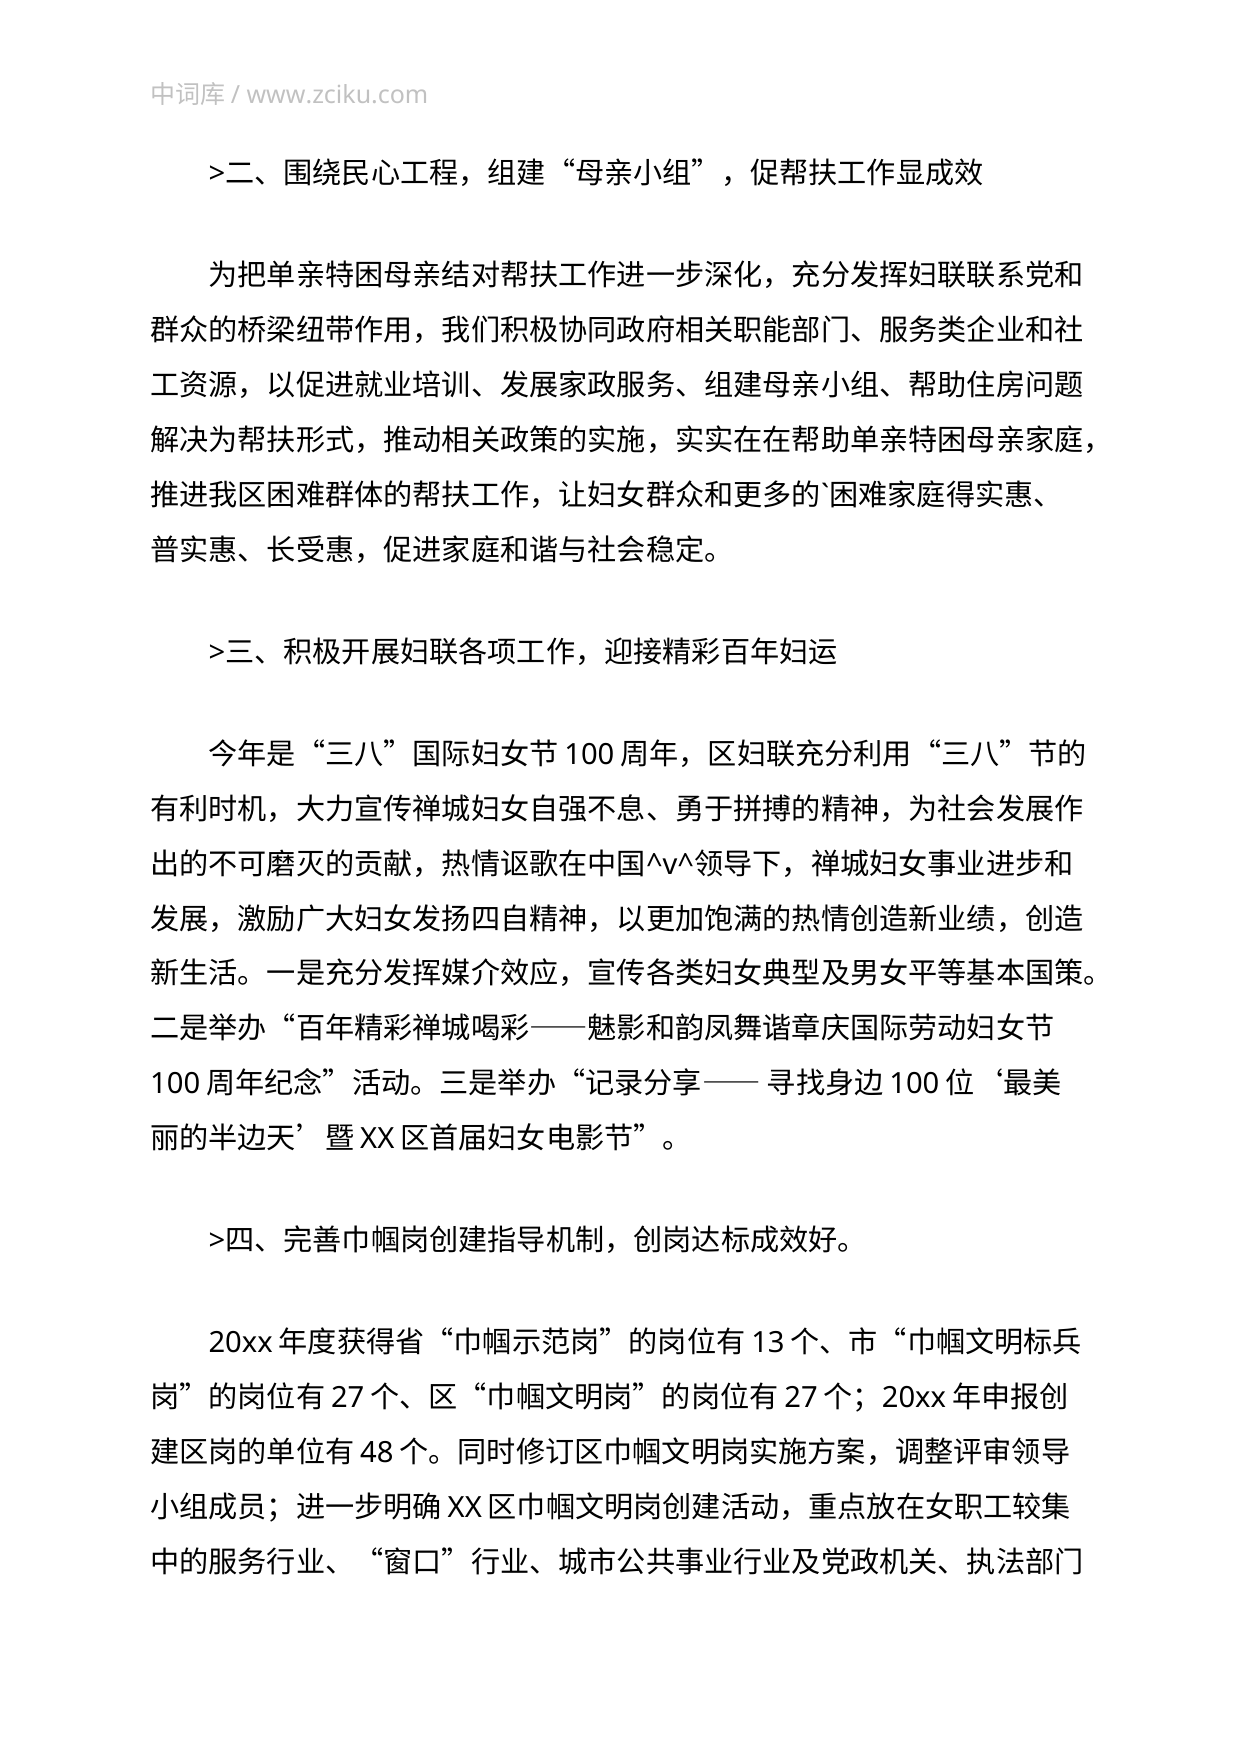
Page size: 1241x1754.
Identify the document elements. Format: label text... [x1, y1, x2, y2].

text >三、积极开展妇联各项工作，迎接精彩百年妇运 [150, 628, 1090, 671]
text 为把单亲特困母亲结对帮扶工作进一步深化，充分发挥妇联联系党和群众的桥梁纽带作用，我们积极协同政府相关职能部门、服务类企业和社工资源，以促进就业培训、发展家政服务、组建母亲小组、帮助住房问题解决为帮扶形式，推动相关政策的实施，实实在在帮助单亲特困母亲家庭，推进我区困难群体的帮扶工作，让妇女群众和更多的`困难家庭得实惠、普实惠、长受惠，促进家庭和谐与社会稳定。 [150, 252, 1090, 569]
text 今年是“三八”国际妇女节100周年，区妇联充分利用“三八”节的有利时机，大力宣传禅城妇女自强不息、勇于拼搏的精神，为社会发展作出的不可磨灭的贡献，热情讴歌在中国^v^领导下，禅城妇女事业进步和发展，激励广大妇女发扬四自精神，以更加饱满的热情创造新业绩，创造新生活。一是充分发挥媒介效应，宣传各类妇女典型及男女平等基本国策。二是举办“百年精彩禅城喝彩——魅影和韵凤舞谐章庆国际劳动妇女节100周年纪念”活动。三是举办“记录分享—— 寻找身边100位‘最美丽的半边天’暨XX区首届妇女电影节”。 [150, 730, 1090, 1157]
text >四、完善巾帼岗创建指导机制，创岗达标成效好。 [150, 1217, 1090, 1259]
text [150, 1319, 1090, 1581]
text >二、围绕民心工程，组建“母亲小组”，促帮扶工作显成效 [150, 150, 1090, 192]
